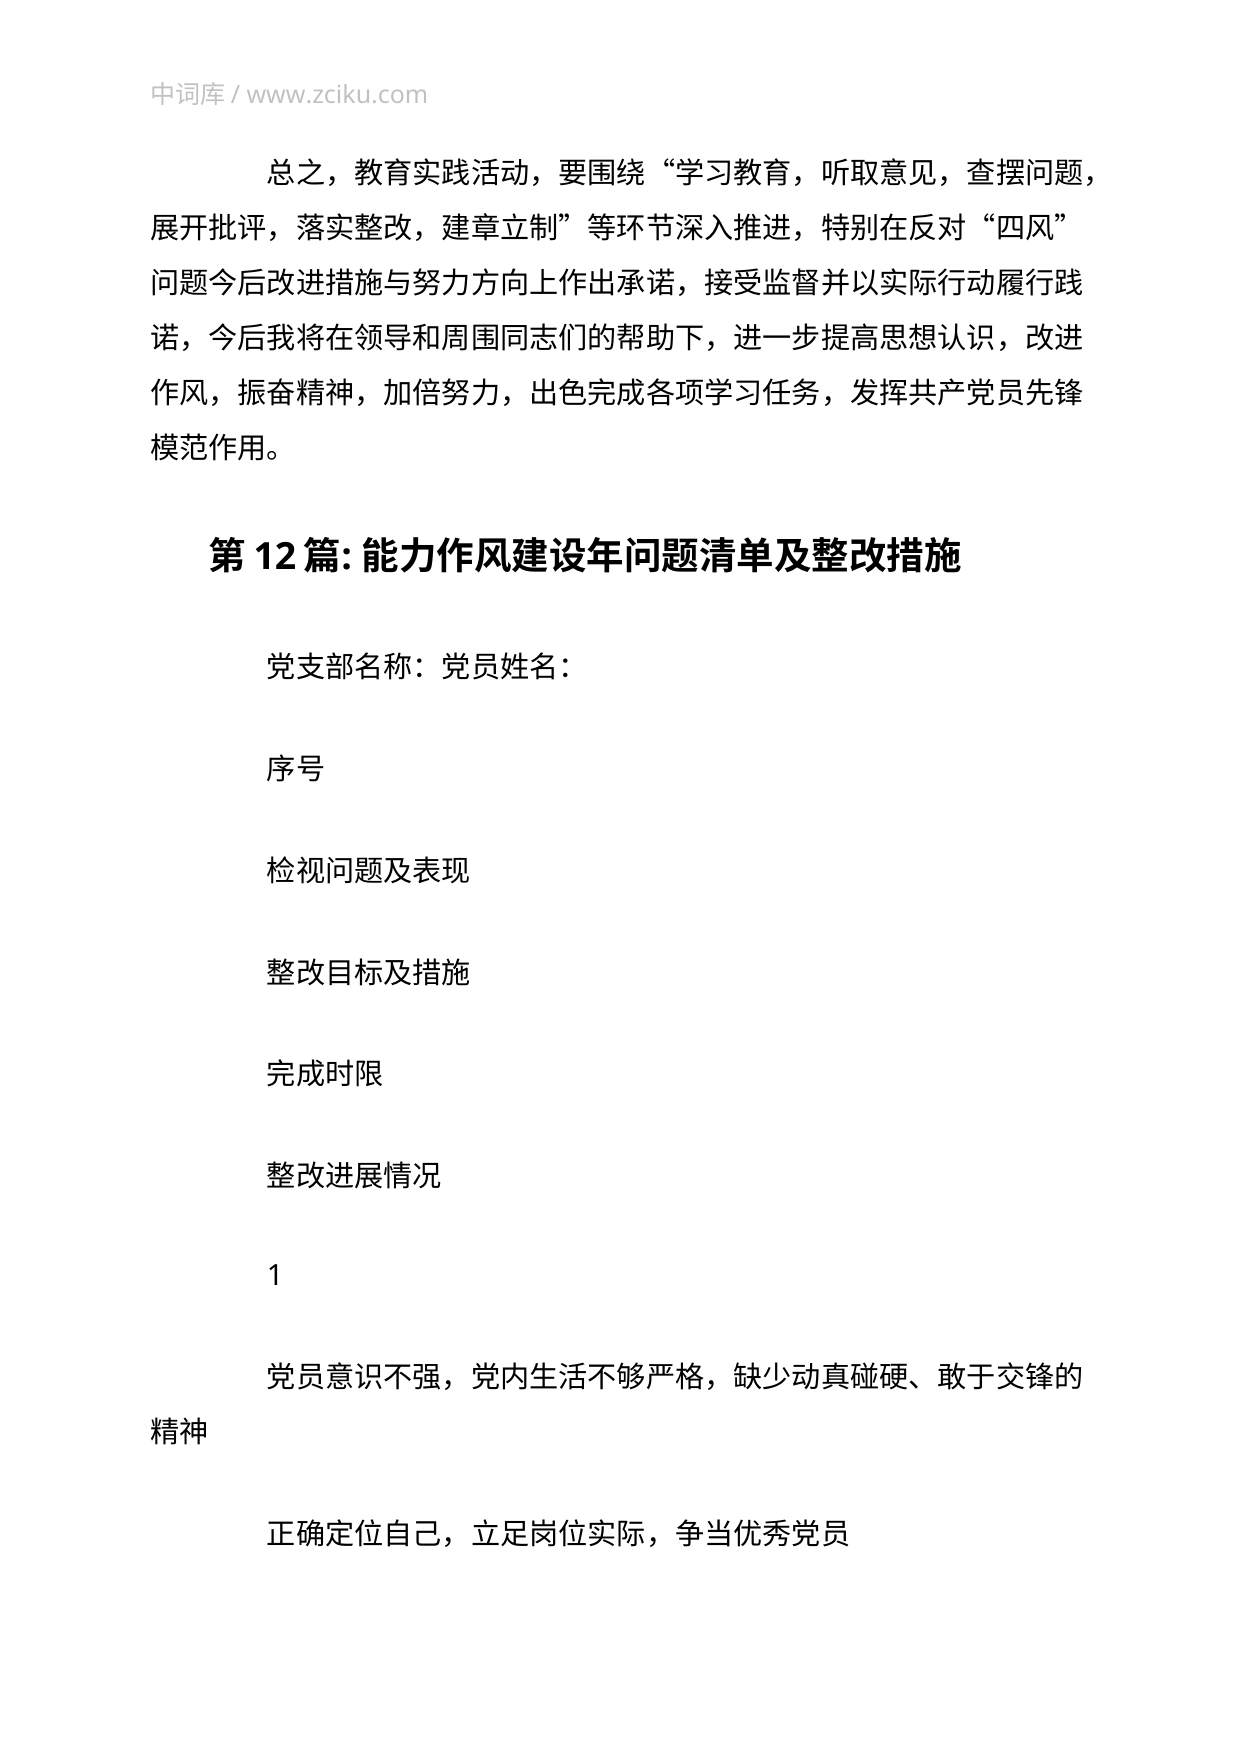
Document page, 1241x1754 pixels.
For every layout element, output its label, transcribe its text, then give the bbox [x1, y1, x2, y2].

text 完成时限 [150, 1051, 1090, 1093]
text 正确定位自己，立足岗位实际，争当优秀党员 [150, 1510, 1090, 1553]
text 整改进展情况 [150, 1153, 1090, 1195]
text 序号 [150, 746, 1090, 788]
text 第12篇: 能力作风建设年问题清单及整改措施 [150, 526, 1090, 581]
text 整改目标及措施 [150, 949, 1090, 991]
text 党支部名称：党员姓名： [150, 644, 1090, 686]
text 1 [150, 1254, 1090, 1294]
text 检视问题及表现 [150, 847, 1090, 890]
text 总之，教育实践活动，要围绕“学习教育，听取意见，查摆问题，展开批评，落实整改，建章立制”等环节深入推进，特别在反对“四风”问题今后改进措施与努力方向上作出承诺，接受监督并以实际行动履行践诺，今后我将在领导和周围同志们的帮助下，进一步提高思想认识，改进作风，振奋精神，加倍努力，出色完成各项学习任务，发挥共产党员先锋模范作用。 [150, 150, 1090, 467]
text 党员意识不强，党内生活不够严格，缺少动真碰硬、敢于交锋的精神 [150, 1354, 1090, 1451]
